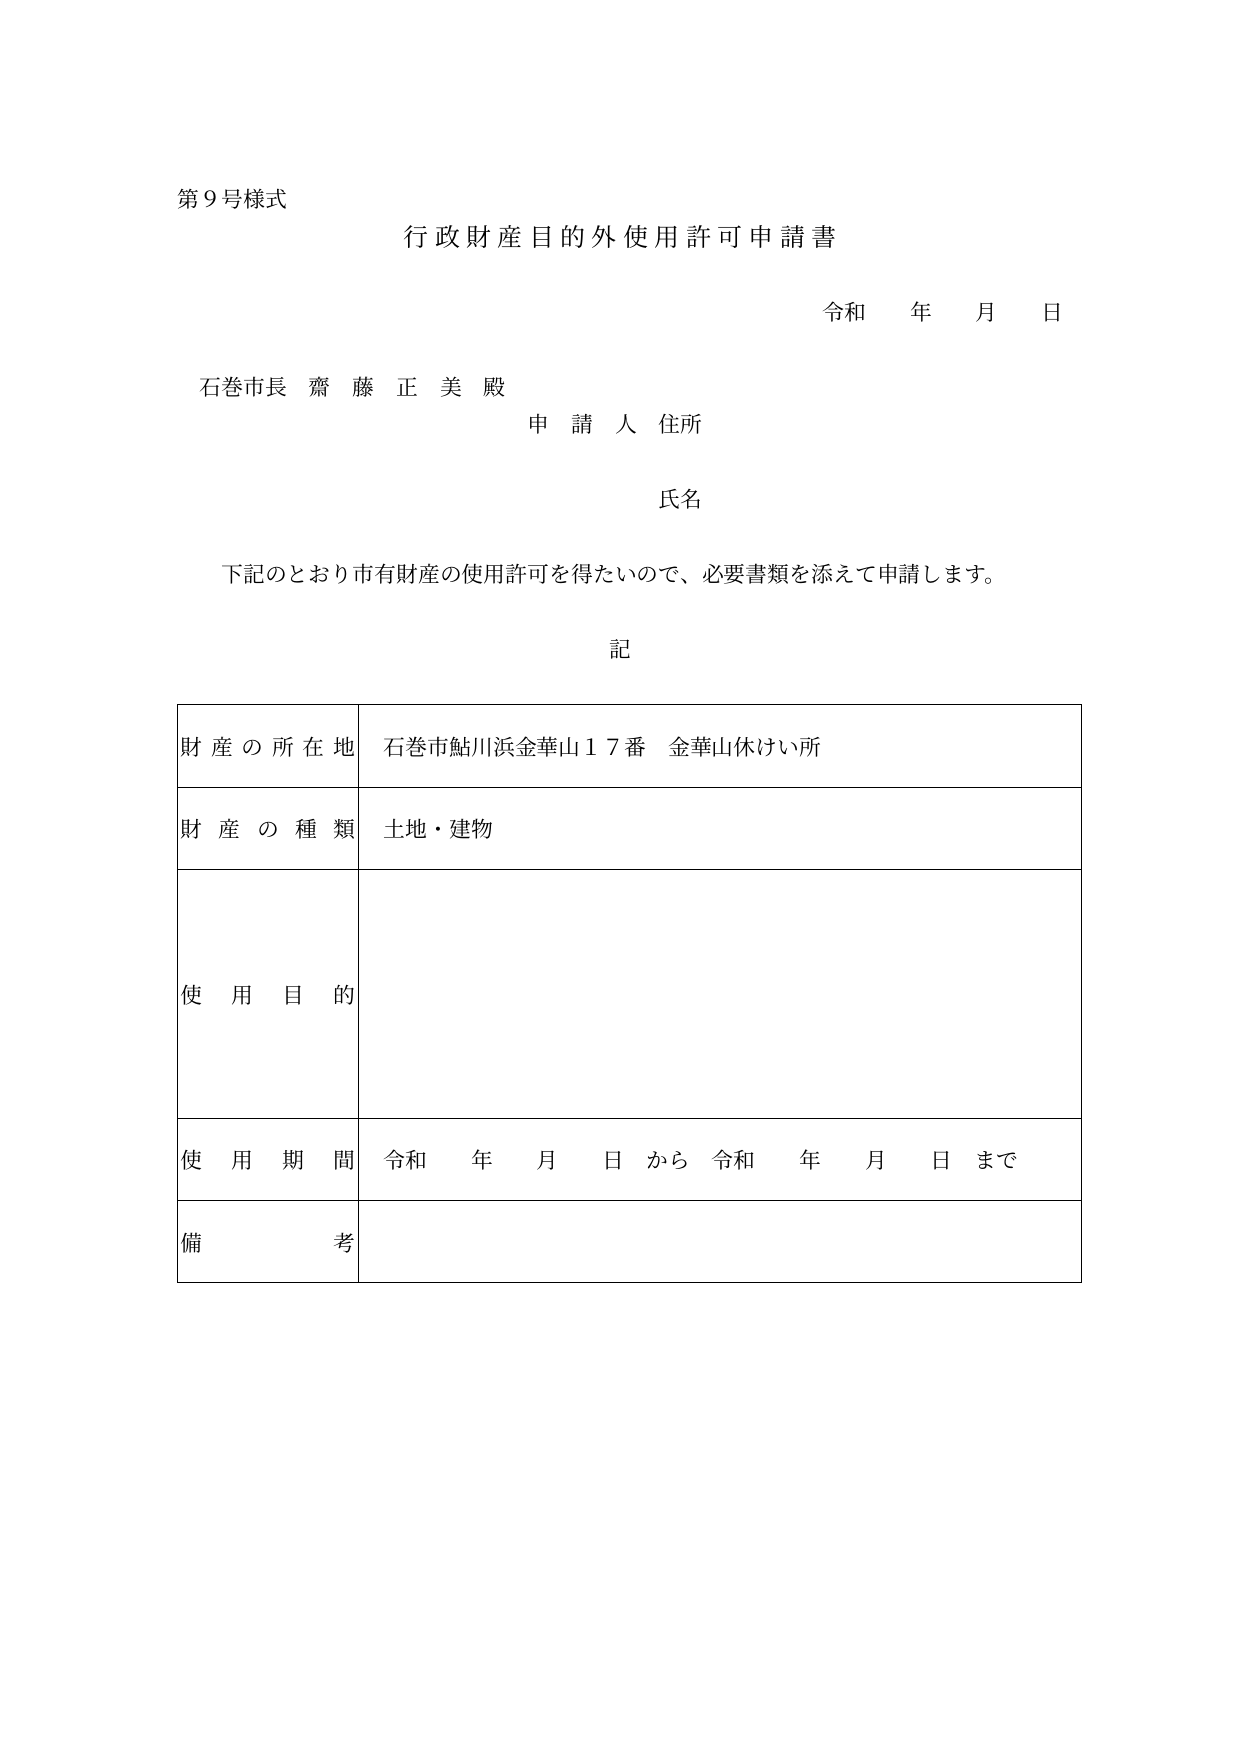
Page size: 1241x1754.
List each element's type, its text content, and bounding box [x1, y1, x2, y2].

text 行 政 財 産 目 的 外 使 用 許 可 申 請 書 [177, 217, 1063, 254]
table_header 石巻市鮎川浜金華山１７番 金華山休けい所 [359, 705, 1081, 786]
table_cell [359, 870, 1081, 1118]
text 申 請 人 住所 [177, 404, 1063, 442]
table_cell 財産の種類 [178, 788, 358, 869]
table_header 財産の所在地 [178, 705, 358, 786]
text 下記のとおり市有財産の使用許可を得たいので、必要書類を添えて申請します。 [177, 554, 1063, 592]
text 石巻市長 齋 藤 正 美 殿 [177, 367, 1063, 404]
text 第９号様式 [177, 179, 1063, 217]
subtitle 記 [177, 629, 1063, 667]
text 氏名 [177, 479, 1063, 517]
table_cell [359, 1201, 1081, 1282]
table_cell 使用期間 [178, 1119, 358, 1200]
table_cell 備考 [178, 1201, 358, 1282]
text 令和 年 月 日 [177, 292, 1063, 329]
table_cell 令和 年 月 日 から 令和 年 月 日 まで [359, 1119, 1081, 1200]
table_cell 土地・建物 [359, 788, 1081, 869]
table_cell 使用目的 [178, 870, 358, 1118]
